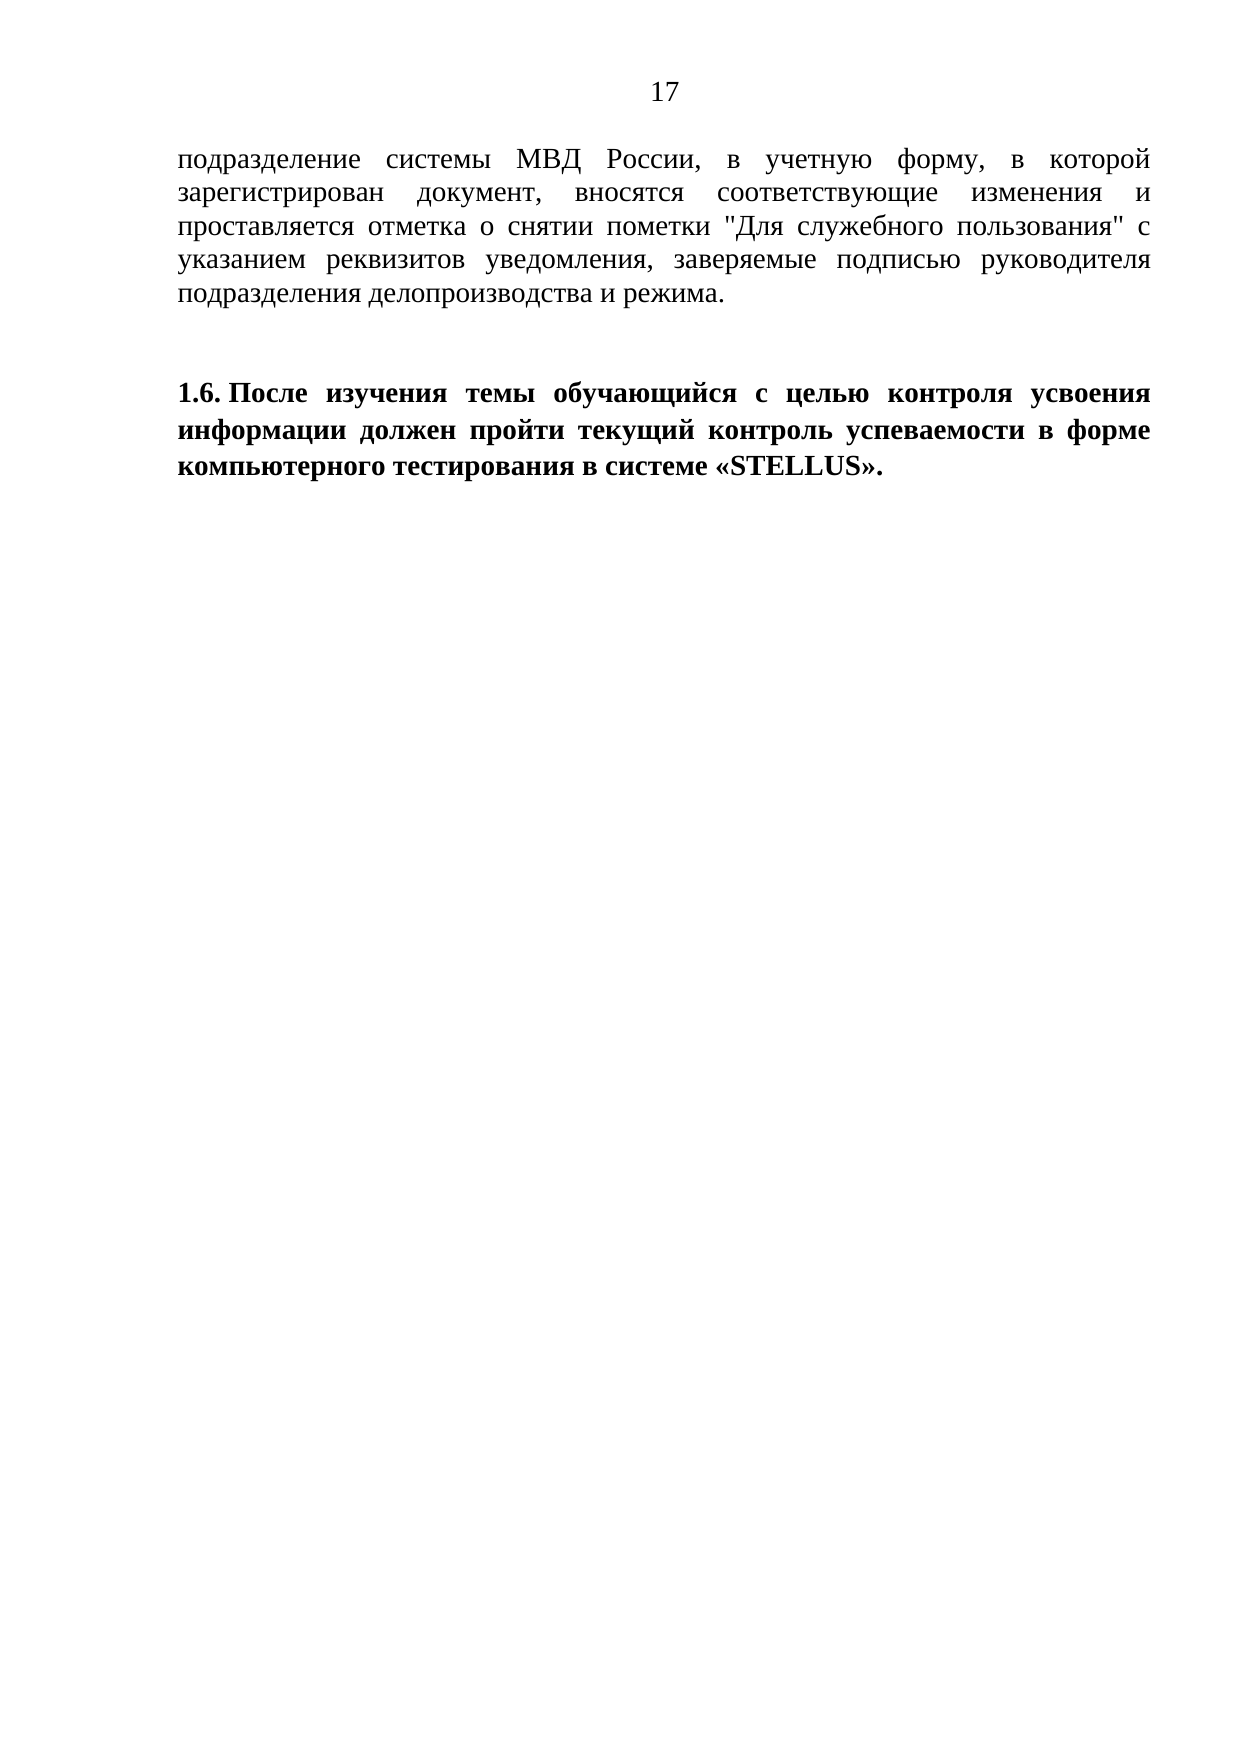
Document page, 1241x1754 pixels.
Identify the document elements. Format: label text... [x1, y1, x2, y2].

list 1.6. После изучения темы обучающийся с целью контроля усвоения информации должен пройти текущий контроль успеваемости в форме компьютерного тестирования в системе «STELLUS». [177, 376, 1152, 481]
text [177, 141, 1152, 308]
